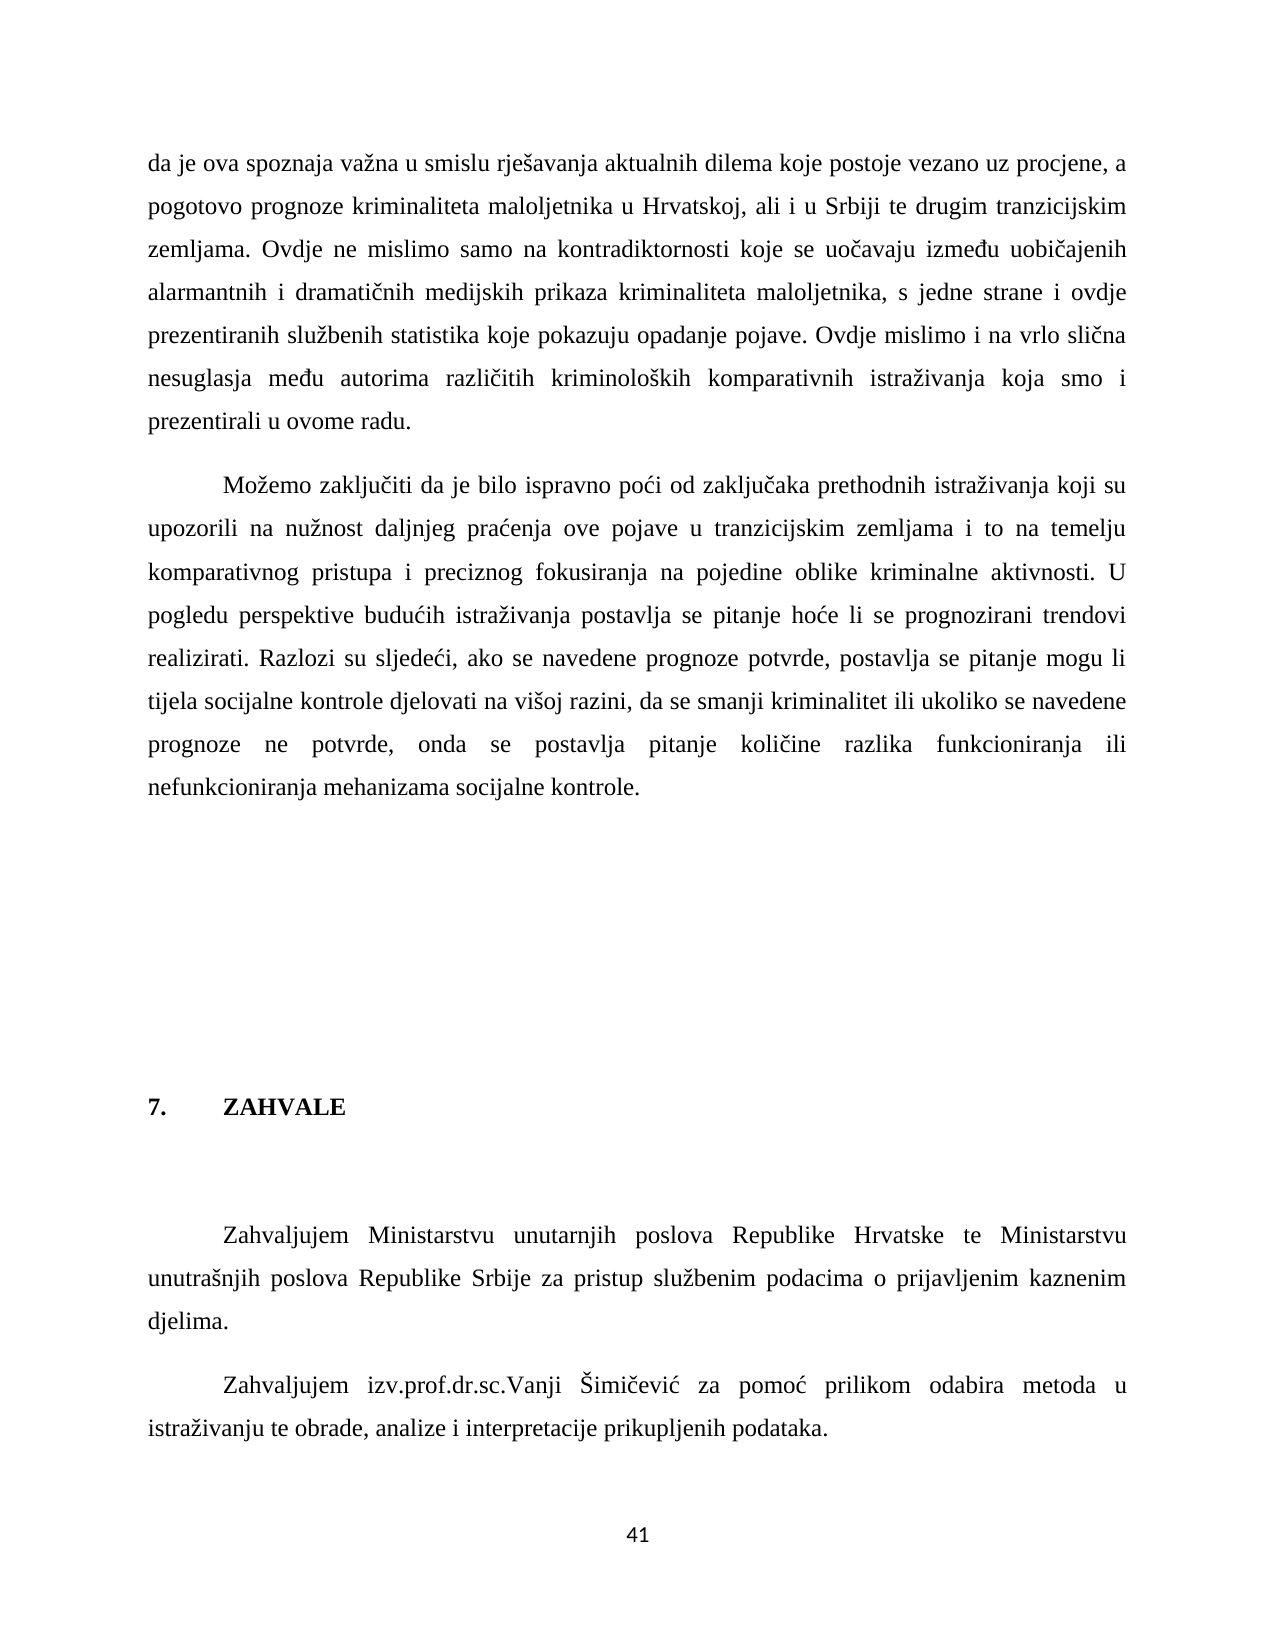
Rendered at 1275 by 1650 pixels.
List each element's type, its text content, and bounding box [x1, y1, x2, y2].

text Zahvaljujem Ministarstvu unutarnjih poslova Republike Hrvatske te Ministarstvu unutrašnjih poslova Republike Srbije za pristup službenim podacima o prijavljenim kaznenim djelima. [148, 1220, 1127, 1335]
text 7. ZAHVALE [148, 1092, 1127, 1121]
text Zahvaljujem izv.prof.dr.sc.Vanji Šimičević za pomoć prilikom odabira metoda u istraživanju te obrade, analize i interpretacije prikupljenih podataka. [148, 1370, 1127, 1442]
text Možemo zaključiti da je bilo ispravno poći od zaključaka prethodnih istraživanja koji su upozorili na nužnost daljnjeg praćenja ove pojave u tranzicijskim zemljama i to na temelju komparativnog pristupa i preciznog fokusiranja na pojedine oblike kriminalne aktivnosti. U pogledu perspektive budućih istraživanja postavlja se pitanje hoće li se prognozirani trendovi realizirati. Razlozi su sljedeći, ako se navedene prognoze potvrde, postavlja se pitanje mogu li tijela socijalne kontrole djelovati na višoj razini, da se smanji kriminalitet ili ukoliko se navedene prognoze ne potvrde, onda se postavlja pitanje količine razlika funkcioniranja ili nefunkcioniranja mehanizama socijalne kontrole. [148, 470, 1127, 801]
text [148, 148, 1127, 435]
